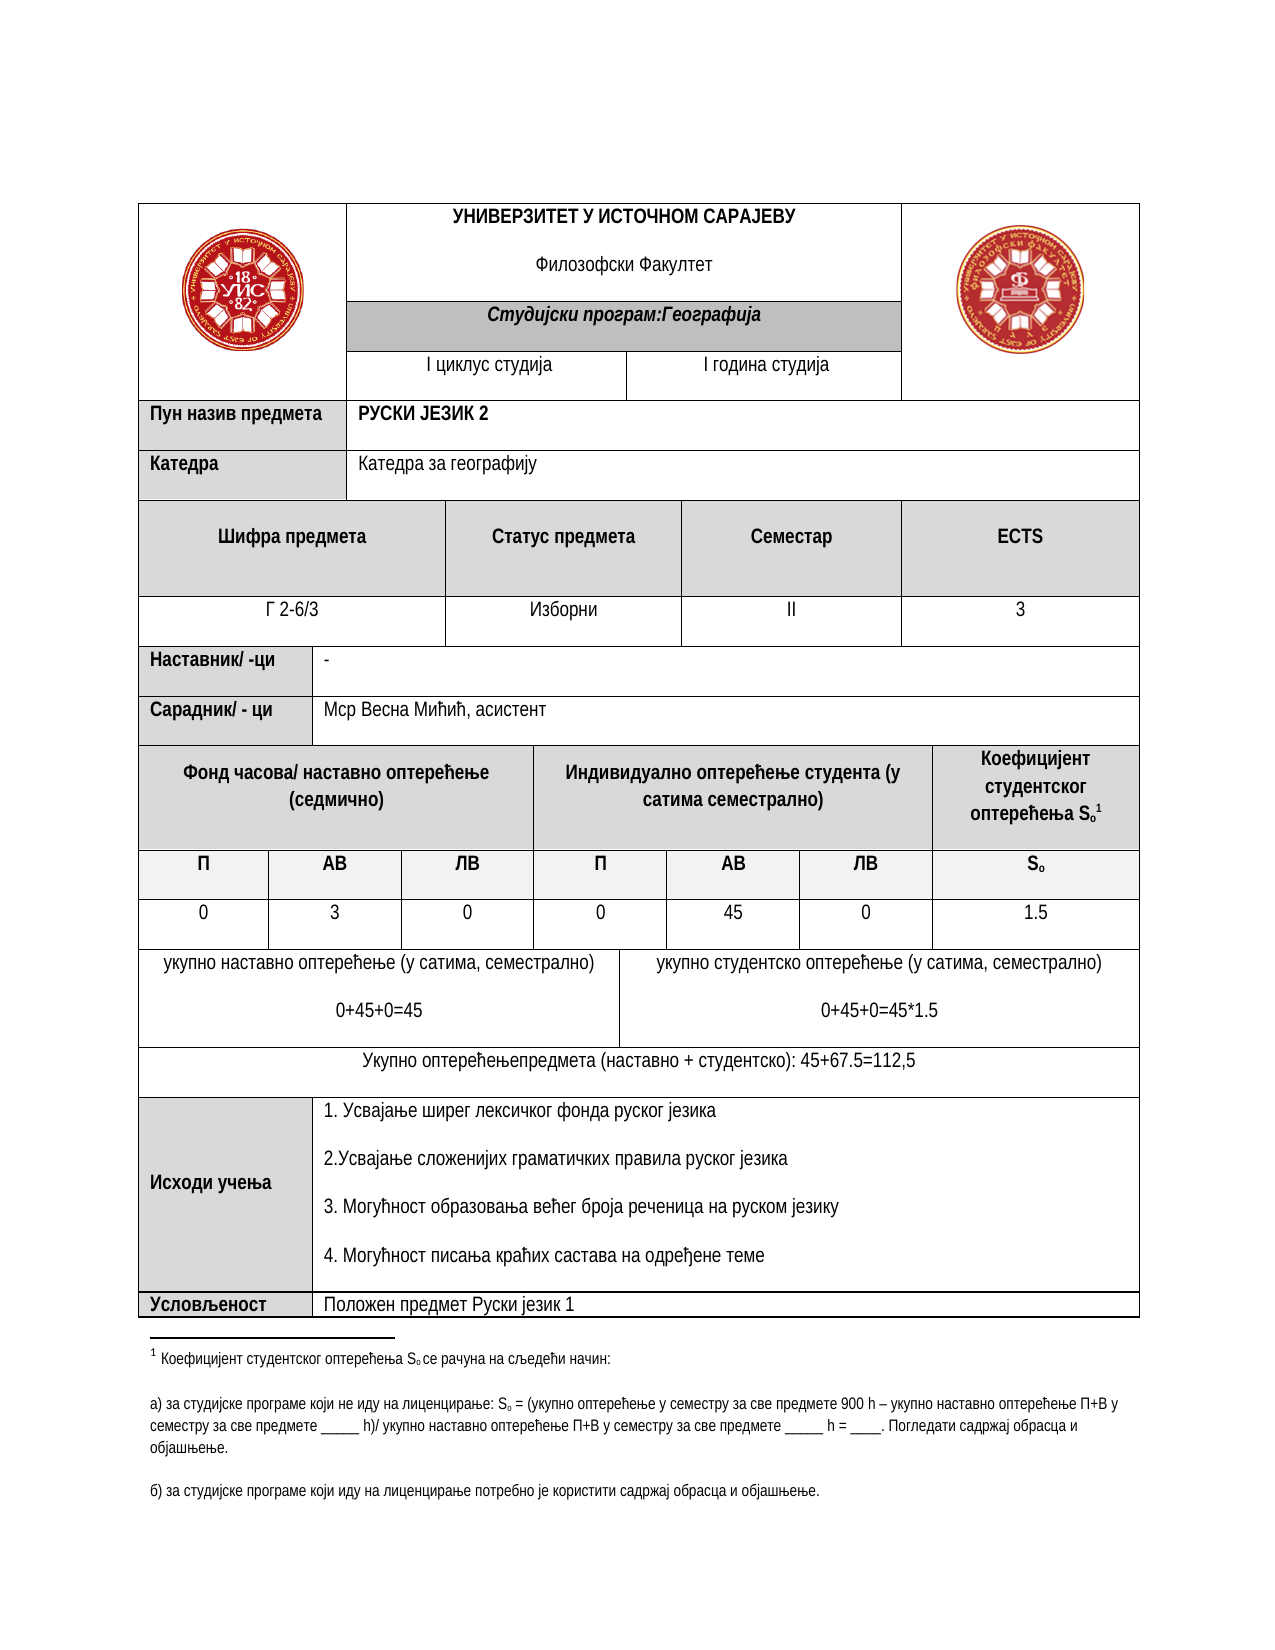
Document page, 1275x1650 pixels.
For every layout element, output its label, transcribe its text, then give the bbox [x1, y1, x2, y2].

table_cell Сарадник/ - ци [139, 697, 312, 745]
table_cell укупно студентско оптерећење (у сатима, семестрално) 0+45+0=45*1.5 [620, 950, 1139, 1047]
table_cell АВ [269, 851, 401, 899]
table_cell Укупно оптерећењепредмета (наставно + студентско): 45+67.5=112,5 [139, 1048, 1139, 1097]
table_cell укупно наставно оптерећење (у сатима, семестрално) 0+45+0=45 [139, 950, 619, 1047]
table_cell П [139, 851, 268, 899]
table_cell So [933, 851, 1139, 899]
table_cell 3 [902, 597, 1139, 646]
table_cell - [313, 647, 1139, 696]
picture [956, 225, 1085, 354]
table_cell II [682, 597, 901, 646]
table_cell Коефицијент студентског оптерећења So [933, 746, 1139, 849]
table_cell Пун назив предмета [139, 401, 346, 450]
table_cell 0 [402, 900, 533, 949]
table_cell Исходи учења [139, 1098, 312, 1291]
table_header [139, 204, 346, 400]
table_cell Фонд часова/ наставно оптерећење (седмично) [139, 746, 533, 849]
table_cell I циклус студија [347, 352, 626, 400]
table_cell 45 [667, 900, 799, 949]
table_cell Изборни [446, 597, 681, 646]
table_cell ЛВ [800, 851, 932, 899]
table_cell Катедра за географију [347, 451, 1139, 499]
table_cell Семестар [682, 501, 901, 596]
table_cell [313, 1293, 1139, 1316]
picture [181, 228, 304, 351]
table_cell Студијски програм:Географија [347, 302, 901, 351]
table_cell 1. Усвајање ширег лексичког фонда руског језика 2.Усвајање сложенијих граматичких правила руског језика 3. Могућност образовања већег броја реченица на руском језику 4. Могућност писања краћих састава на одређене теме [313, 1098, 1139, 1291]
table_cell 0 [534, 900, 666, 949]
table_cell РУСКИ ЈЕЗИК 2 [347, 401, 1139, 450]
table_cell Статус предмета [446, 501, 681, 596]
table_cell Г 2-6/3 [139, 597, 445, 646]
table_cell ЛВ [402, 851, 533, 899]
table_cell 3 [269, 900, 401, 949]
table_cell ECTS [902, 501, 1139, 596]
table_cell Шифра предмета [139, 501, 445, 596]
table_cell П [534, 851, 666, 899]
table_header [902, 204, 1139, 400]
table_cell Мср Весна Мићић, асистент [313, 697, 1139, 745]
table_header УНИВЕРЗИТЕТ У ИСТОЧНОМ САРАЈЕВУ Филозофски Факултет [347, 204, 901, 301]
table_cell АВ [667, 851, 799, 899]
table_cell 1.5 [933, 900, 1139, 949]
table_cell I година студија [627, 352, 901, 400]
table_cell Условљеност [139, 1293, 312, 1316]
table_cell 0 [800, 900, 932, 949]
table_cell Катедра [139, 451, 346, 499]
table_cell Наставник/ -ци [139, 647, 312, 696]
table_cell Индивидуално оптерећење студента (у сатима семестрално) [534, 746, 932, 849]
table_cell 0 [139, 900, 268, 949]
